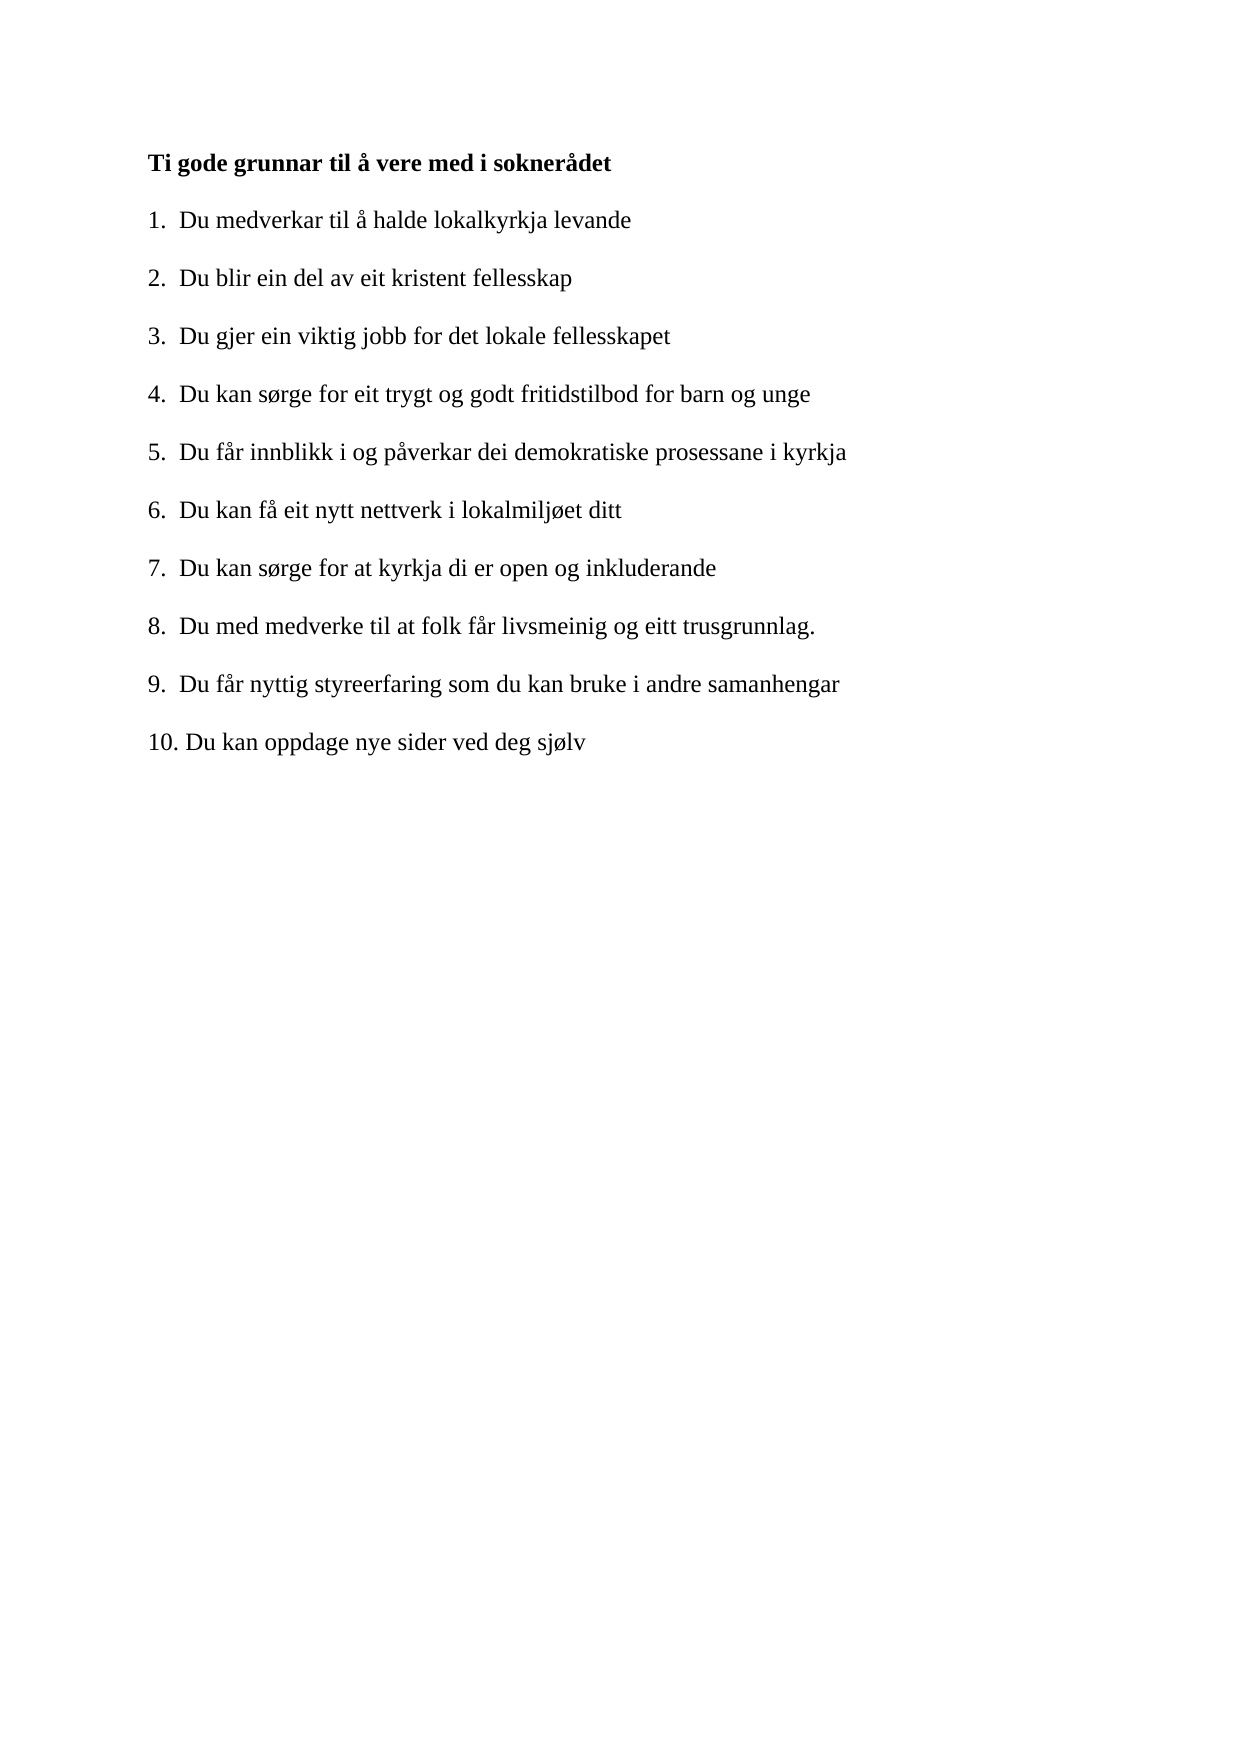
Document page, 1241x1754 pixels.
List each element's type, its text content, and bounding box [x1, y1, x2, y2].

text Ti gode grunnar til å vere med i soknerådet [148, 148, 1093, 176]
text 4. Du kan sørge for eit trygt og godt fritidstilbod for barn og unge [148, 379, 1093, 408]
text 2. Du blir ein del av eit kristent fellesskap [148, 263, 1093, 292]
text 8. Du med medverke til at folk får livsmeinig og eitt trusgrunnlag. [148, 611, 1093, 640]
text 3. Du gjer ein viktig jobb for det lokale fellesskapet [148, 321, 1093, 350]
text 6. Du kan få eit nytt nettverk i lokalmiljøet ditt [148, 495, 1093, 524]
text 9. Du får nyttig styreerfaring som du kan bruke i andre samanhengar [148, 669, 1093, 698]
text 1. Du medverkar til å halde lokalkyrkja levande [148, 206, 1093, 234]
text 10. Du kan oppdage nye sider ved deg sjølv [148, 727, 1093, 756]
text 7. Du kan sørge for at kyrkja di er open og inkluderande [148, 553, 1093, 582]
text 5. Du får innblikk i og påverkar dei demokratiske prosessane i kyrkja [148, 437, 1093, 466]
